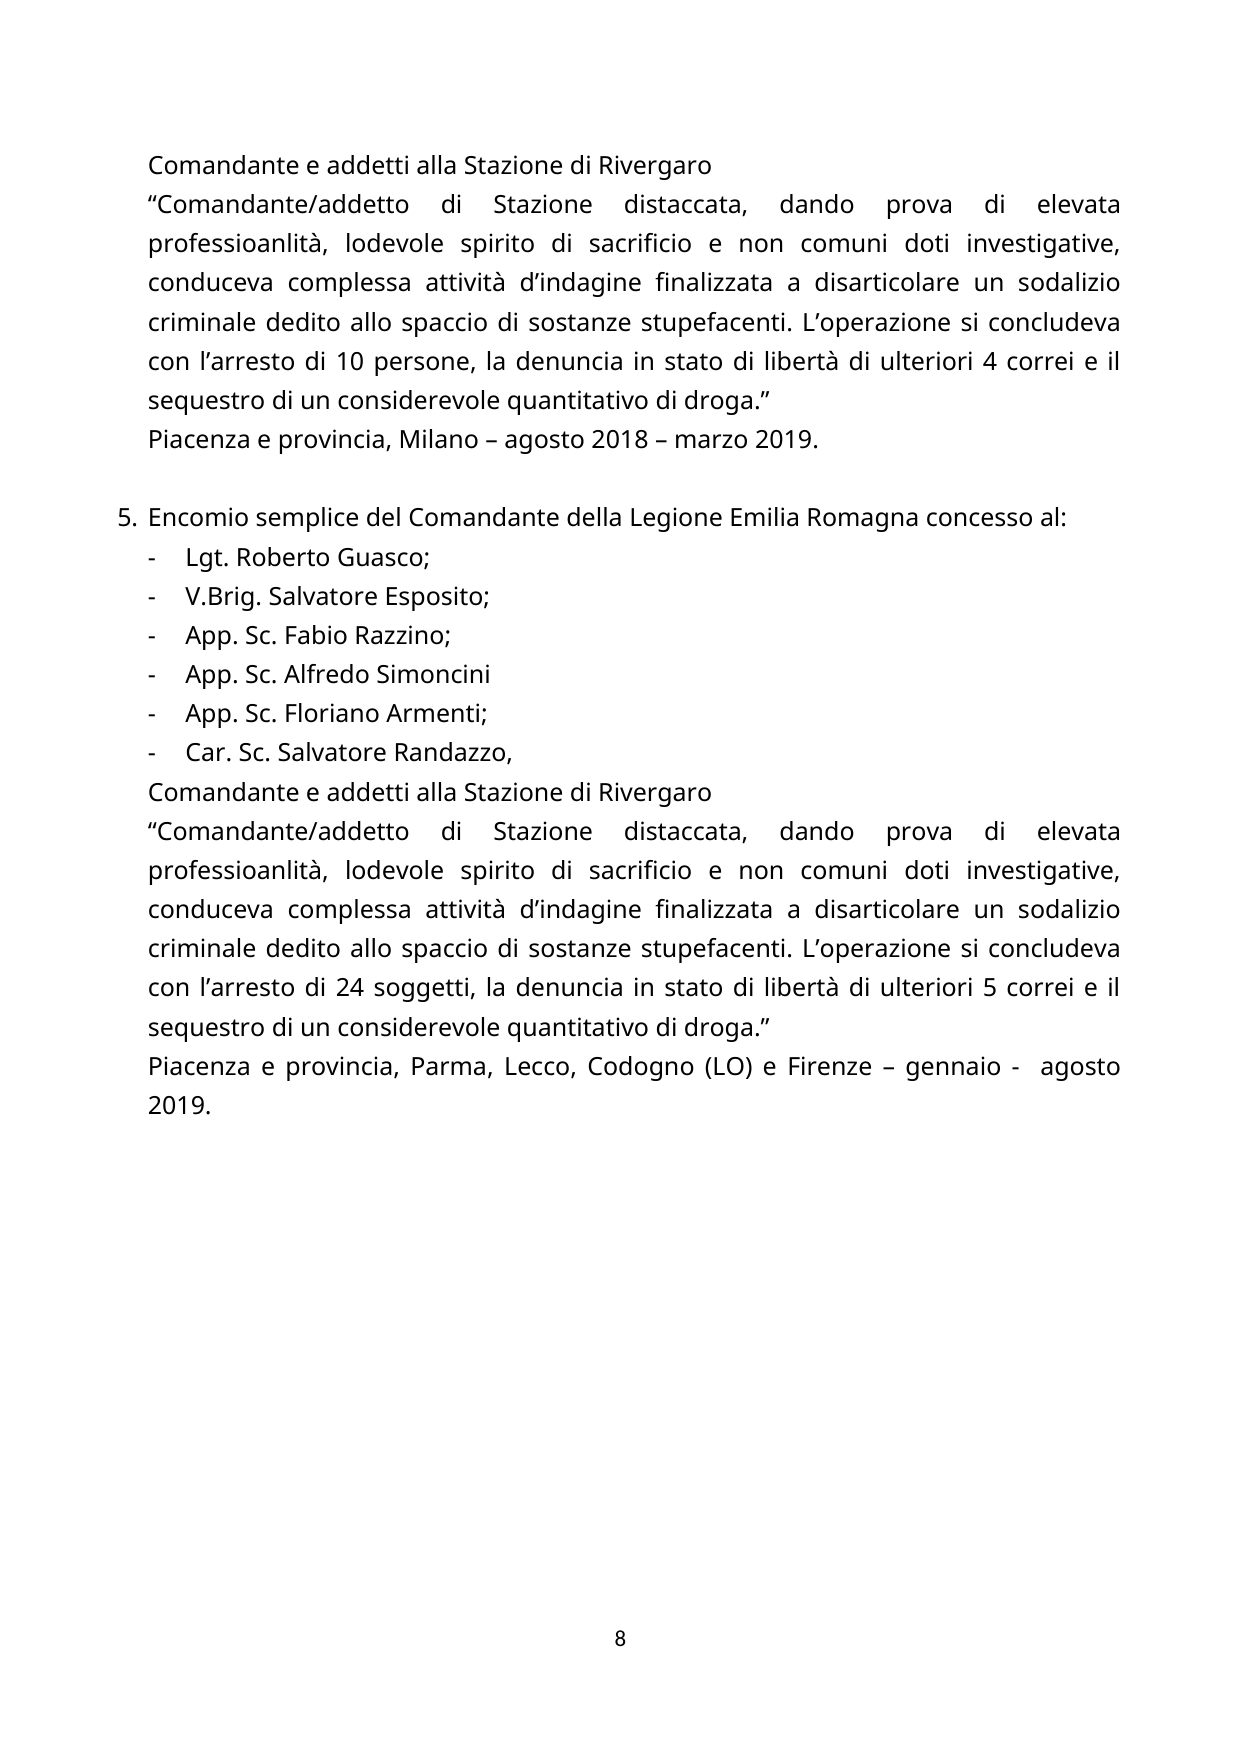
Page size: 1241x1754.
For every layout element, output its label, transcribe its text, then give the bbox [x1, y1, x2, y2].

text Piacenza e provincia, Parma, Lecco, Codogno (LO) e Firenze – gennaio - agosto 2019. [148, 1048, 1122, 1122]
text “Comandante/addetto di Stazione distaccata, dando prova di elevata professioanlità, lodevole spirito di sacrificio e non comuni doti investigative, conduceva complessa attività d’indagine finalizzata a disarticolare un sodalizio criminale dedito allo spaccio di sostanze stupefacenti. L’operazione si concludeva con l’arresto di 24 soggetti, la denuncia in stato di libertà di ulteriori 5 correi e il sequestro di un considerevole quantitativo di droga.” [148, 813, 1122, 1043]
list App. Sc. Fabio Razzino; [148, 618, 1122, 652]
list Encomio semplice del Comandante della Legione Emilia Romagna concesso al: [117, 500, 1122, 534]
text Comandante e addetti alla Stazione di Rivergaro [148, 774, 1122, 808]
list V.Brig. Salvatore Esposito; [148, 578, 1122, 612]
list Car. Sc. Salvatore Randazzo, [148, 735, 1122, 769]
text Piacenza e provincia, Milano – agosto 2018 – marzo 2019. [148, 422, 1122, 456]
list App. Sc. Alfredo Simoncini [148, 657, 1122, 691]
text “Comandante/addetto di Stazione distaccata, dando prova di elevata professioanlità, lodevole spirito di sacrificio e non comuni doti investigative, conduceva complessa attività d’indagine finalizzata a disarticolare un sodalizio criminale dedito allo spaccio di sostanze stupefacenti. L’operazione si concludeva con l’arresto di 10 persone, la denuncia in stato di libertà di ulteriori 4 correi e il sequestro di un considerevole quantitativo di droga.” [148, 187, 1122, 417]
list Lgt. Roberto Guasco; [148, 539, 1122, 573]
list App. Sc. Floriano Armenti; [148, 696, 1122, 730]
text Comandante e addetti alla Stazione di Rivergaro [148, 148, 1122, 182]
